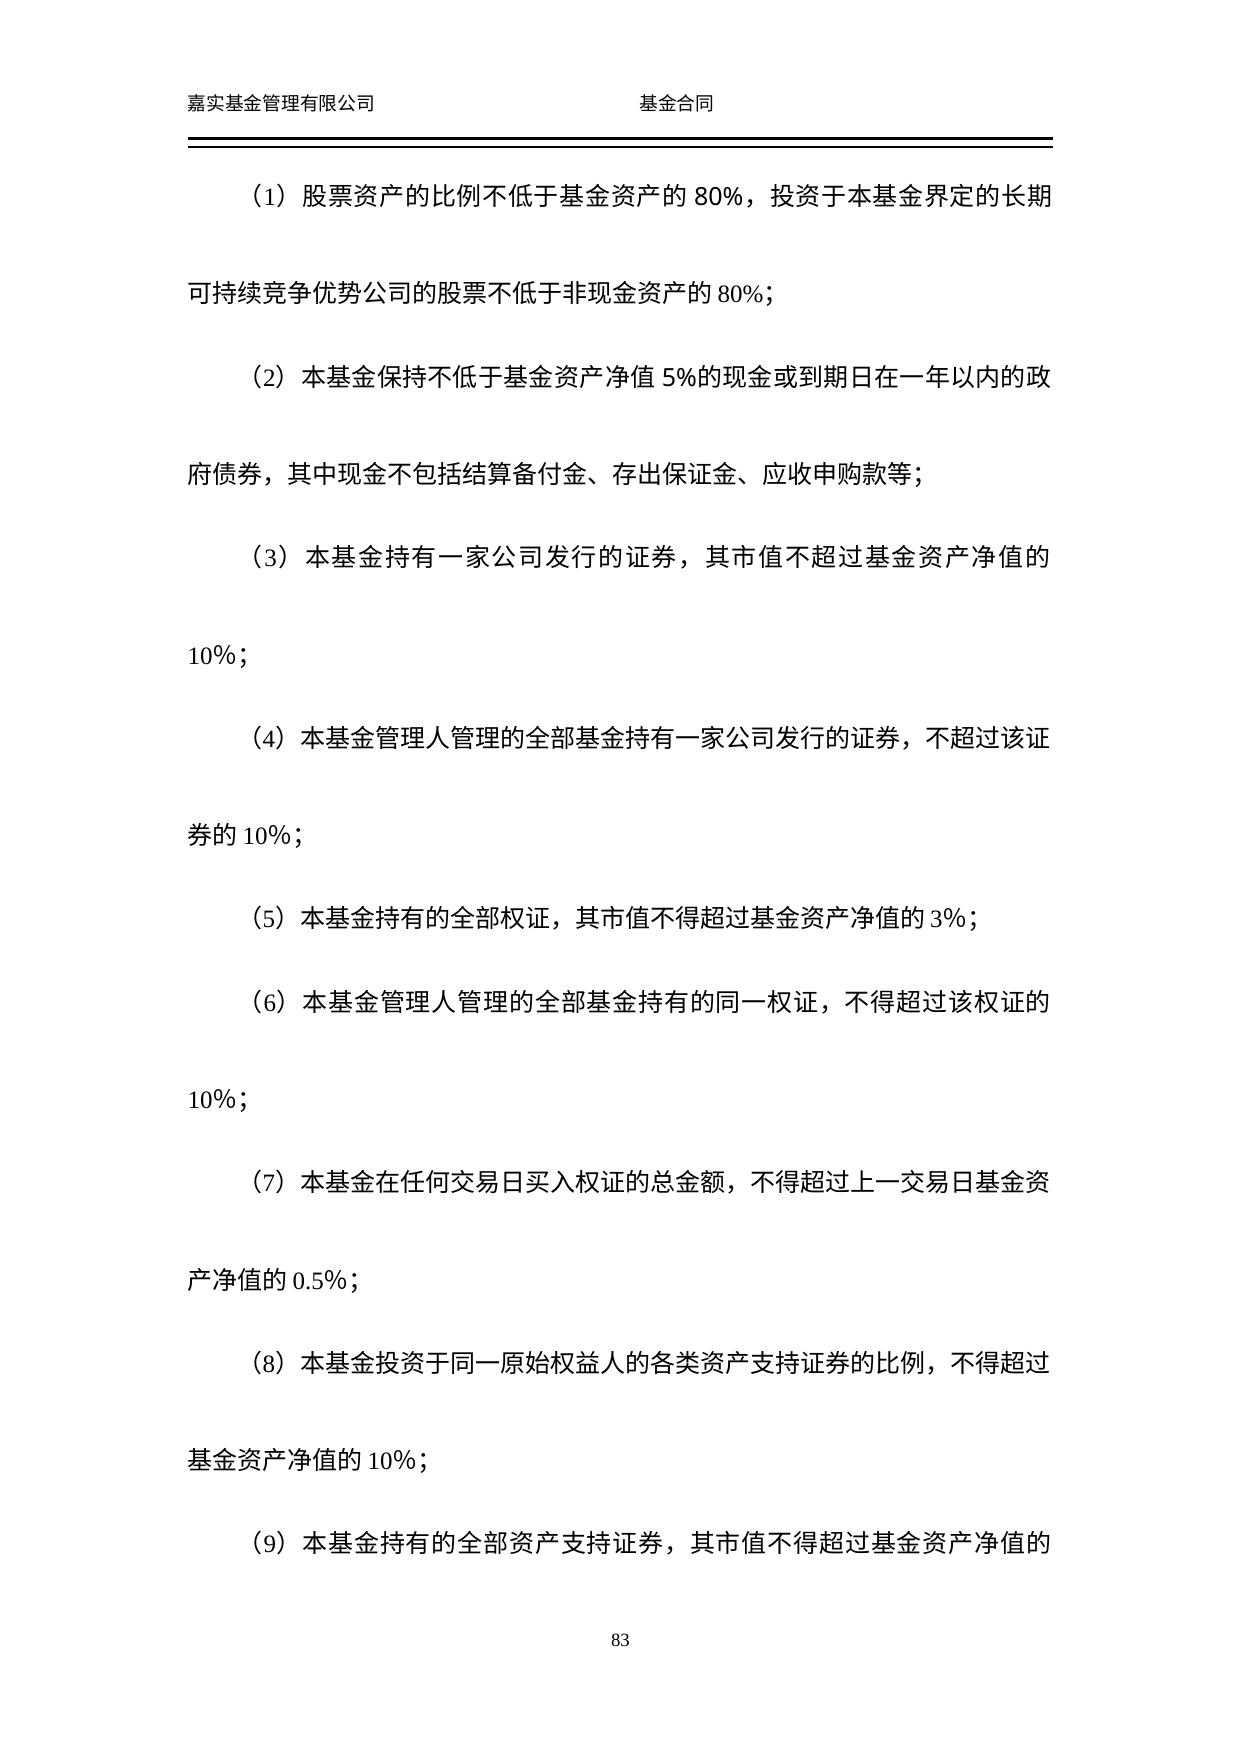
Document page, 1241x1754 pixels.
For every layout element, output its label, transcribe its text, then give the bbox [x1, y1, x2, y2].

text （5）本基金持有的全部权证，其市值不得超过基金资产净值的3％； [187, 884, 1053, 949]
text （1）股票资产的比例不低于基金资产的80%，投资于本基金界定的长期可持续竞争优势公司的股票不低于非现金资产的80%； [187, 162, 1053, 324]
text （4）本基金管理人管理的全部基金持有一家公司发行的证券，不超过该证券的10％； [187, 704, 1053, 866]
text （6）本基金管理人管理的全部基金持有的同一权证，不得超过该权证的10％； [187, 968, 1053, 1130]
text （3）本基金持有一家公司发行的证券，其市值不超过基金资产净值的10％； [187, 523, 1053, 686]
text （7）本基金在任何交易日买入权证的总金额，不得超过上一交易日基金资产净值的0.5％； [187, 1148, 1053, 1311]
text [187, 1509, 1053, 1574]
text （8）本基金投资于同一原始权益人的各类资产支持证券的比例，不得超过基金资产净值的10％； [187, 1329, 1053, 1491]
text （2）本基金保持不低于基金资产净值5%的现金或到期日在一年以内的政府债券，其中现金不包括结算备付金、存出保证金、应收申购款等； [187, 343, 1053, 505]
